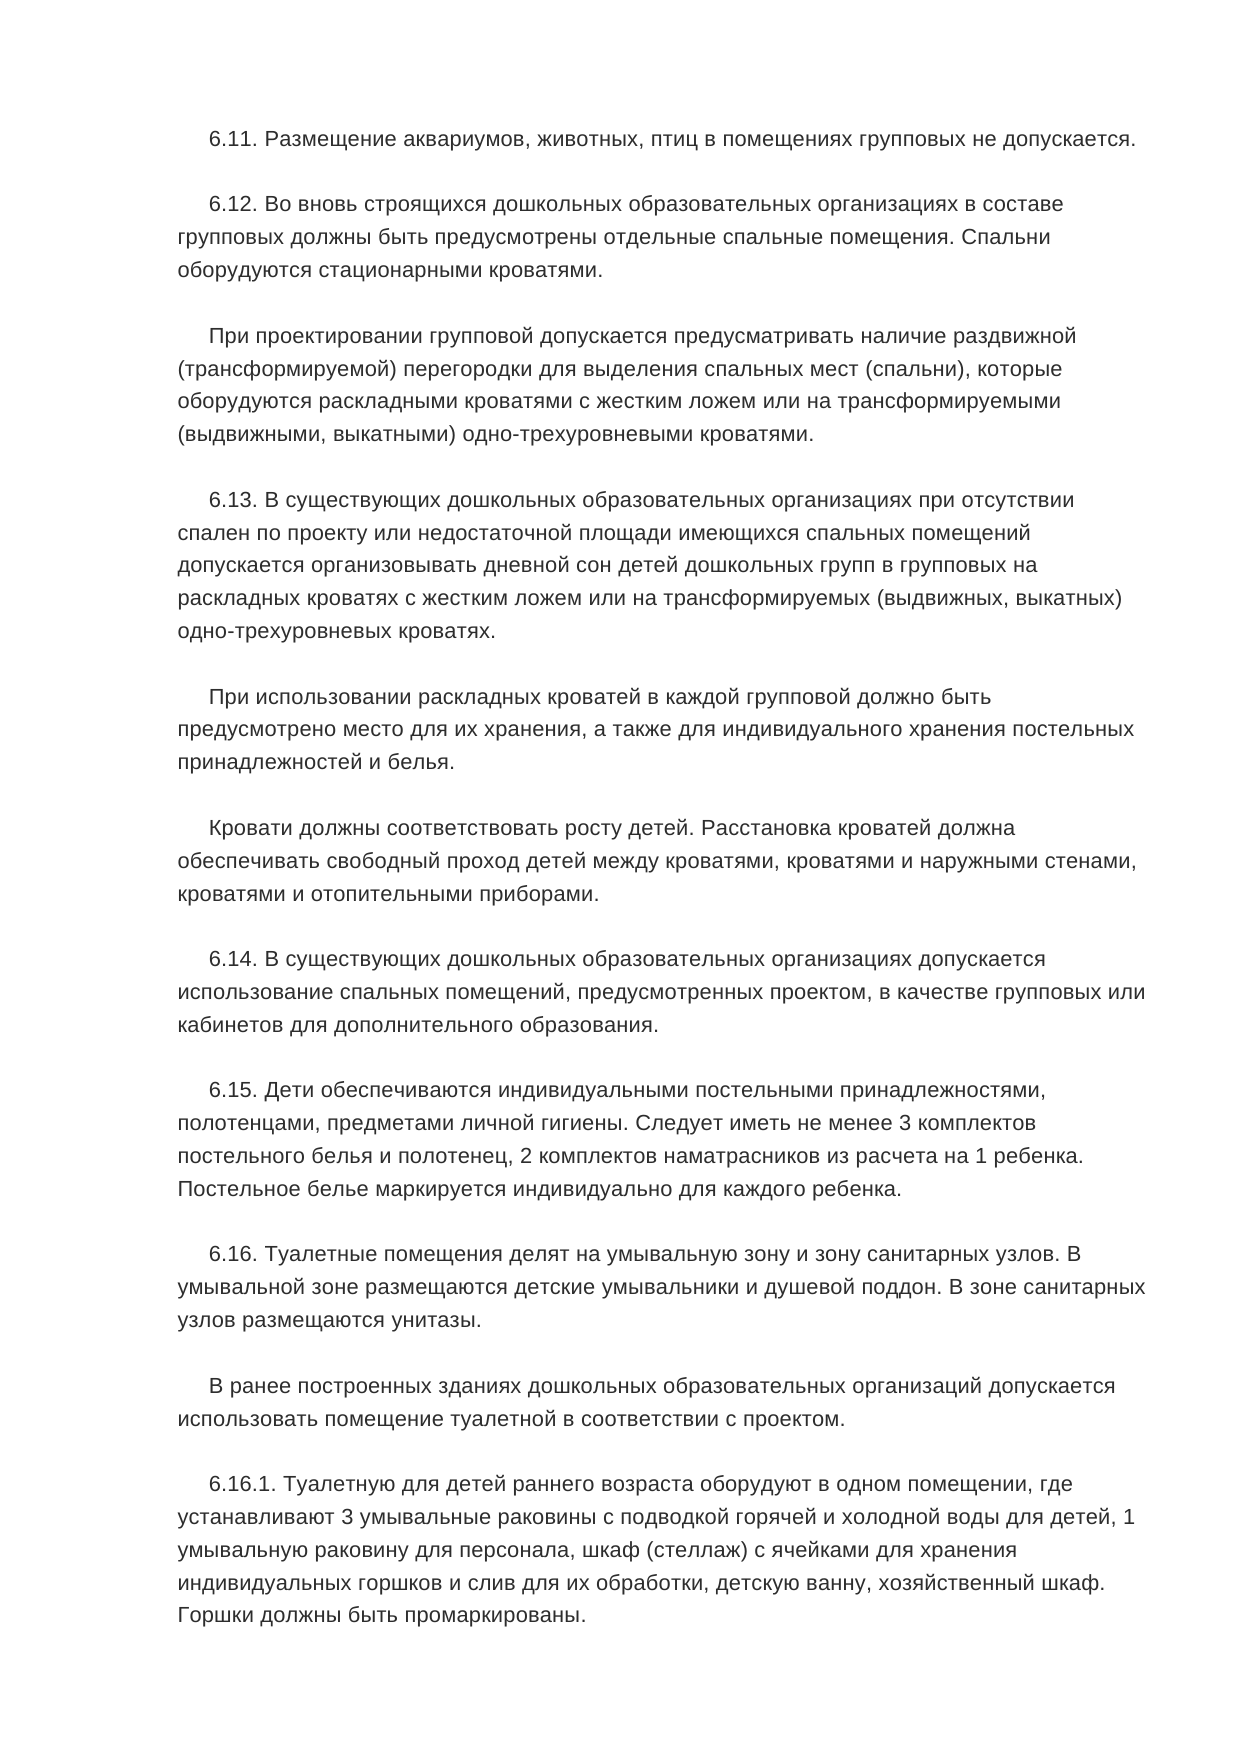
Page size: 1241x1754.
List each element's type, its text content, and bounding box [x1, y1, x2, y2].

text 6.11. Размещение аквариумов, животных, птиц в помещениях групповых не допускается. [177, 118, 1152, 184]
text 6.16. Туалетные помещения делят на умывальную зону и зону санитарных узлов. В умывальной зоне размещаются детские умывальники и душевой поддон. В зоне санитарных узлов размещаются унитазы. В ранее построенных зданиях дошкольных образовательных организаций допускается использовать помещение туалетной в соответствии с проектом. [177, 1234, 1152, 1463]
text 6.15. Дети обеспечиваются индивидуальными постельными принадлежностями, полотенцами, предметами личной гигиены. Следует иметь не менее 3 комплектов постельного белья и полотенец, 2 комплектов наматрасников из расчета на 1 ребенка. Постельное белье маркируется индивидуально для каждого ребенка. [177, 1070, 1152, 1234]
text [177, 1463, 1152, 1627]
text 6.12. Во вновь строящихся дошкольных образовательных организациях в составе групповых должны быть предусмотрены отдельные спальные помещения. Спальни оборудуются стационарными кроватями. При проектировании групповой допускается предусматривать наличие раздвижной (трансформируемой) перегородки для выделения спальных мест (спальни), которые оборудуются раскладными кроватями с жестким ложем или на трансформируемыми (выдвижными, выкатными) одно-трехуровневыми кроватями. [177, 184, 1152, 479]
text 6.13. В существующих дошкольных образовательных организациях при отсутствии спален по проекту или недостаточной площади имеющихся спальных помещений допускается организовывать дневной сон детей дошкольных групп в групповых на раскладных кроватях с жестким ложем или на трансформируемых (выдвижных, выкатных) одно-трехуровневых кроватях. При использовании раскладных кроватей в каждой групповой должно быть предусмотрено место для их хранения, а также для индивидуального хранения постельных принадлежностей и белья. Кровати должны соответствовать росту детей. Расстановка кроватей должна обеспечивать свободный проход детей между кроватями, кроватями и наружными стенами, кроватями и отопительными приборами. [177, 479, 1152, 938]
text 6.14. В существующих дошкольных образовательных организациях допускается использование спальных помещений, предусмотренных проектом, в качестве групповых или кабинетов для дополнительного образования. [177, 938, 1152, 1070]
